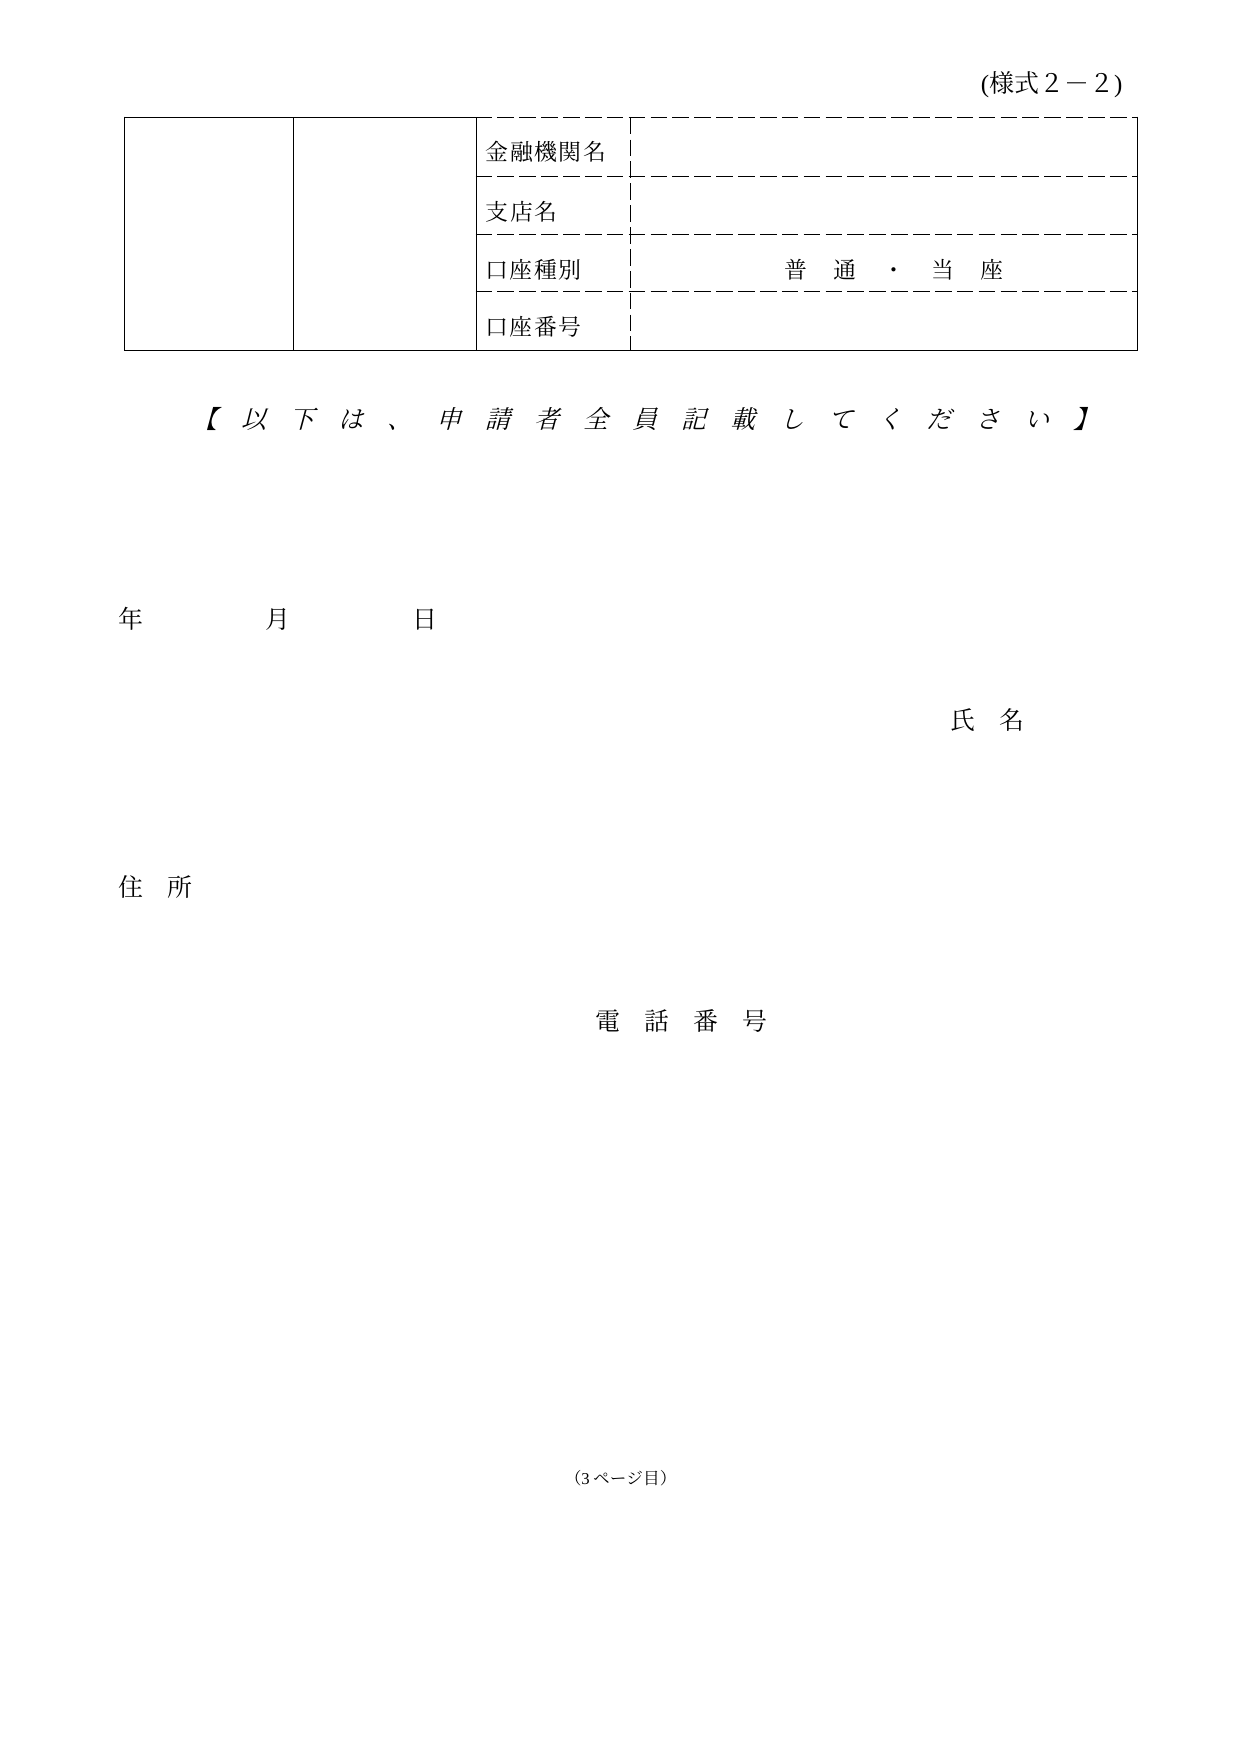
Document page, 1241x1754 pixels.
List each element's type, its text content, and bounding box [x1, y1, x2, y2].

table_cell 金融機関名 [477, 117, 631, 176]
table_cell 口座番号 [477, 291, 631, 350]
text 氏名 [118, 685, 1048, 752]
table_cell [631, 291, 1137, 350]
table_cell [631, 176, 1137, 234]
text 住所 [118, 819, 1122, 919]
table_cell 普 通 ・ 当 座 [631, 234, 1137, 291]
text 電話番号 [118, 986, 1122, 1053]
text 年 月 日 [118, 551, 1122, 652]
table_cell [631, 117, 1137, 176]
table_cell 口座種別 [477, 234, 631, 291]
text 【以下は、申請者全員記載してください】 [118, 384, 1122, 451]
table_cell 支店名 [477, 176, 631, 234]
